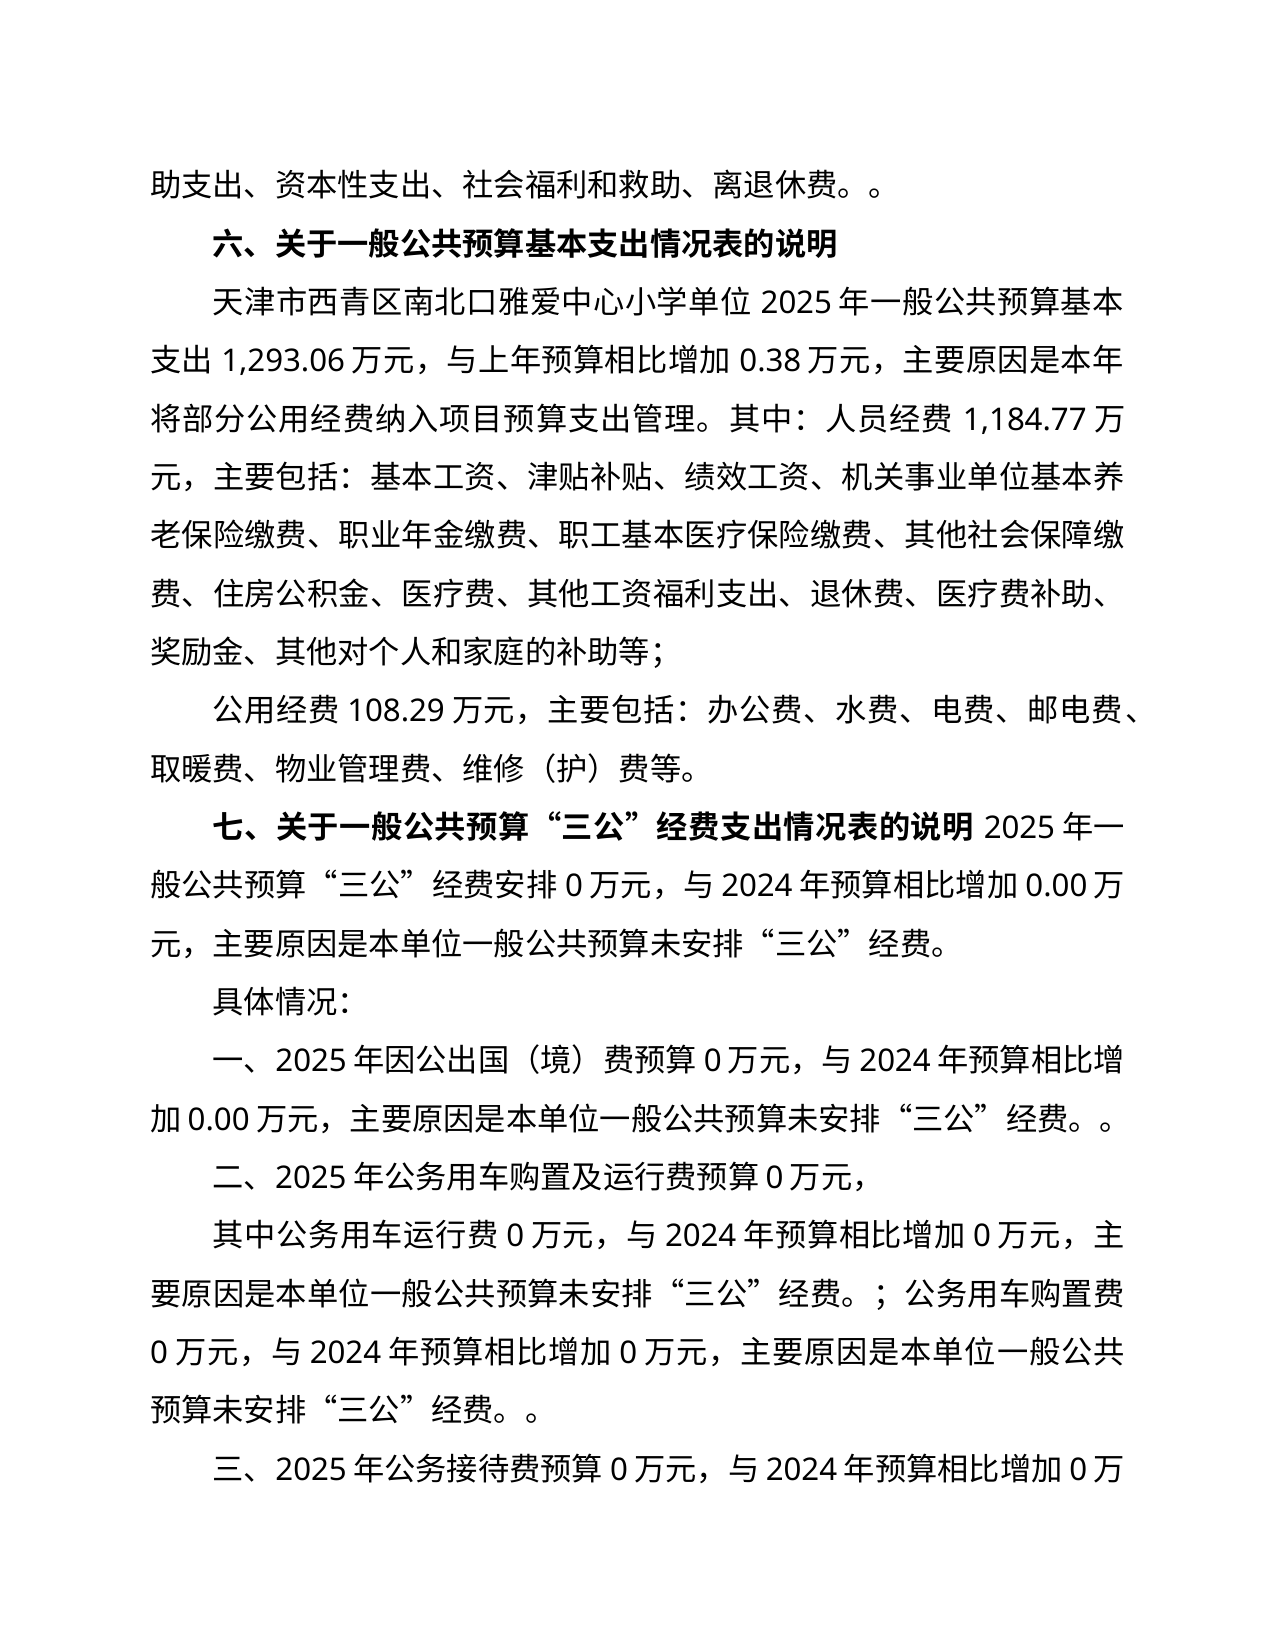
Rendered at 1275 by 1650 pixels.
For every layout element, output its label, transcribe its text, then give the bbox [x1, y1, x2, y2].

text 公用经费108.29万元，主要包括：办公费、水费、电费、邮电费、取暖费、物业管理费、维修（护）费等。 [150, 733, 1125, 850]
text 六、关于一般公共预算基本支出情况表的说明 [150, 267, 1125, 325]
text 具体情况： [150, 1025, 1125, 1083]
text 其中公务用车运行费0万元，与2024年预算相比增加0万元，主要原因是本单位一般公共预算未安排“三公”经费。；公务用车购置费0万元，与2024年预算相比增加0万元，主要原因是本单位一般公共预算未安排“三公”经费。。 [150, 1258, 1125, 1492]
text 天津市西青区南北口雅爱中心小学单位2025年一般公共预算基本支出 1,293.06万元，与上年预算相比增加0.38万元，主要原因是本年将部分公用经费纳入项目预算支出管理。其中：人员经费 1,184.77万元，主要包括：基本工资、津贴补贴、绩效工资、机关事业单位基本养老保险缴费、职业年金缴费、职工基本医疗保险缴费、其他社会保障缴费、住房公积金、医疗费、其他工资福利支出、退休费、医疗费补助、奖励金、其他对个人和家庭的补助等； [150, 325, 1125, 733]
text 二、2025年公务用车购置及运行费预算0万元， [150, 1200, 1125, 1258]
text 一、2025年因公出国（境）费预算0万元，与2024年预算相比增加0.00万元，主要原因是本单位一般公共预算未安排“三公”经费。。 [150, 1083, 1125, 1200]
text 七、关于一般公共预算“三公”经费支出情况表的说明2025年一般公共预算“三公”经费安排0万元，与2024年预算相比增加0.00万元，主要原因是本单位一般公共预算未安排“三公”经费。 [150, 850, 1125, 1025]
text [150, 150, 1125, 267]
